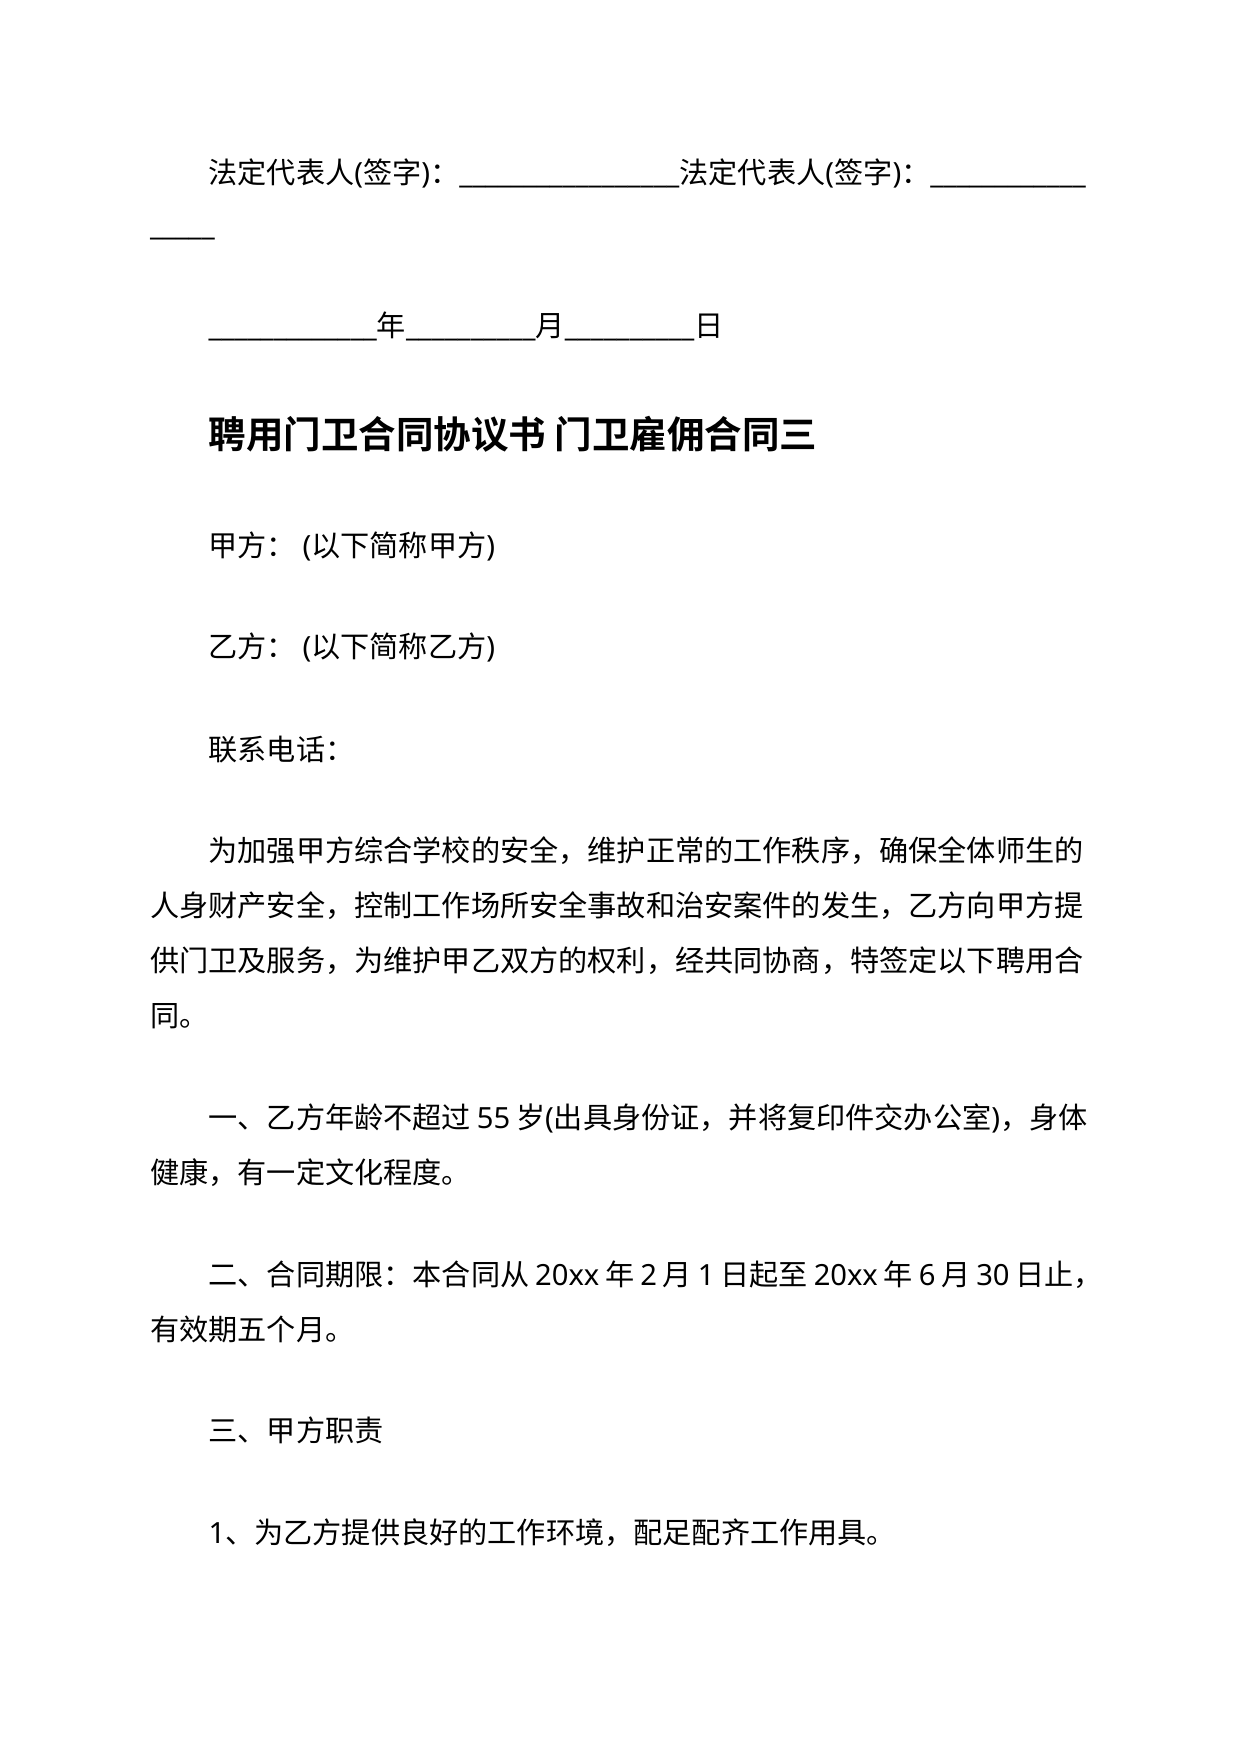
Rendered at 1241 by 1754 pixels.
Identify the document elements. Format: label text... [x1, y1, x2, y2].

text 甲方： (以下简称甲方) [150, 522, 1090, 564]
text 法定代表人(签字)：_________________法定代表人(签字)：_________________ [150, 150, 1090, 244]
text 二、合同期限：本合同从20xx年2月1日起至20xx年6月30日止，有效期五个月。 [150, 1251, 1090, 1348]
text _____________年__________月__________日 [150, 303, 1090, 345]
text 聘用门卫合同协议书 门卫雇佣合同三 [150, 405, 1090, 459]
text 一、乙方年龄不超过55岁(出具身份证，并将复印件交办公室)，身体健康，有一定文化程度。 [150, 1094, 1090, 1192]
text 三、甲方职责 [150, 1408, 1090, 1450]
text 乙方： (以下简称乙方) [150, 624, 1090, 666]
text 1、为乙方提供良好的工作环境，配足配齐工作用具。 [150, 1509, 1090, 1552]
text 联系电话： [150, 726, 1090, 768]
text 为加强甲方综合学校的安全，维护正常的工作秩序，确保全体师生的人身财产安全，控制工作场所安全事故和治安案件的发生，乙方向甲方提供门卫及服务，为维护甲乙双方的权利，经共同协商，特签定以下聘用合同。 [150, 828, 1090, 1035]
